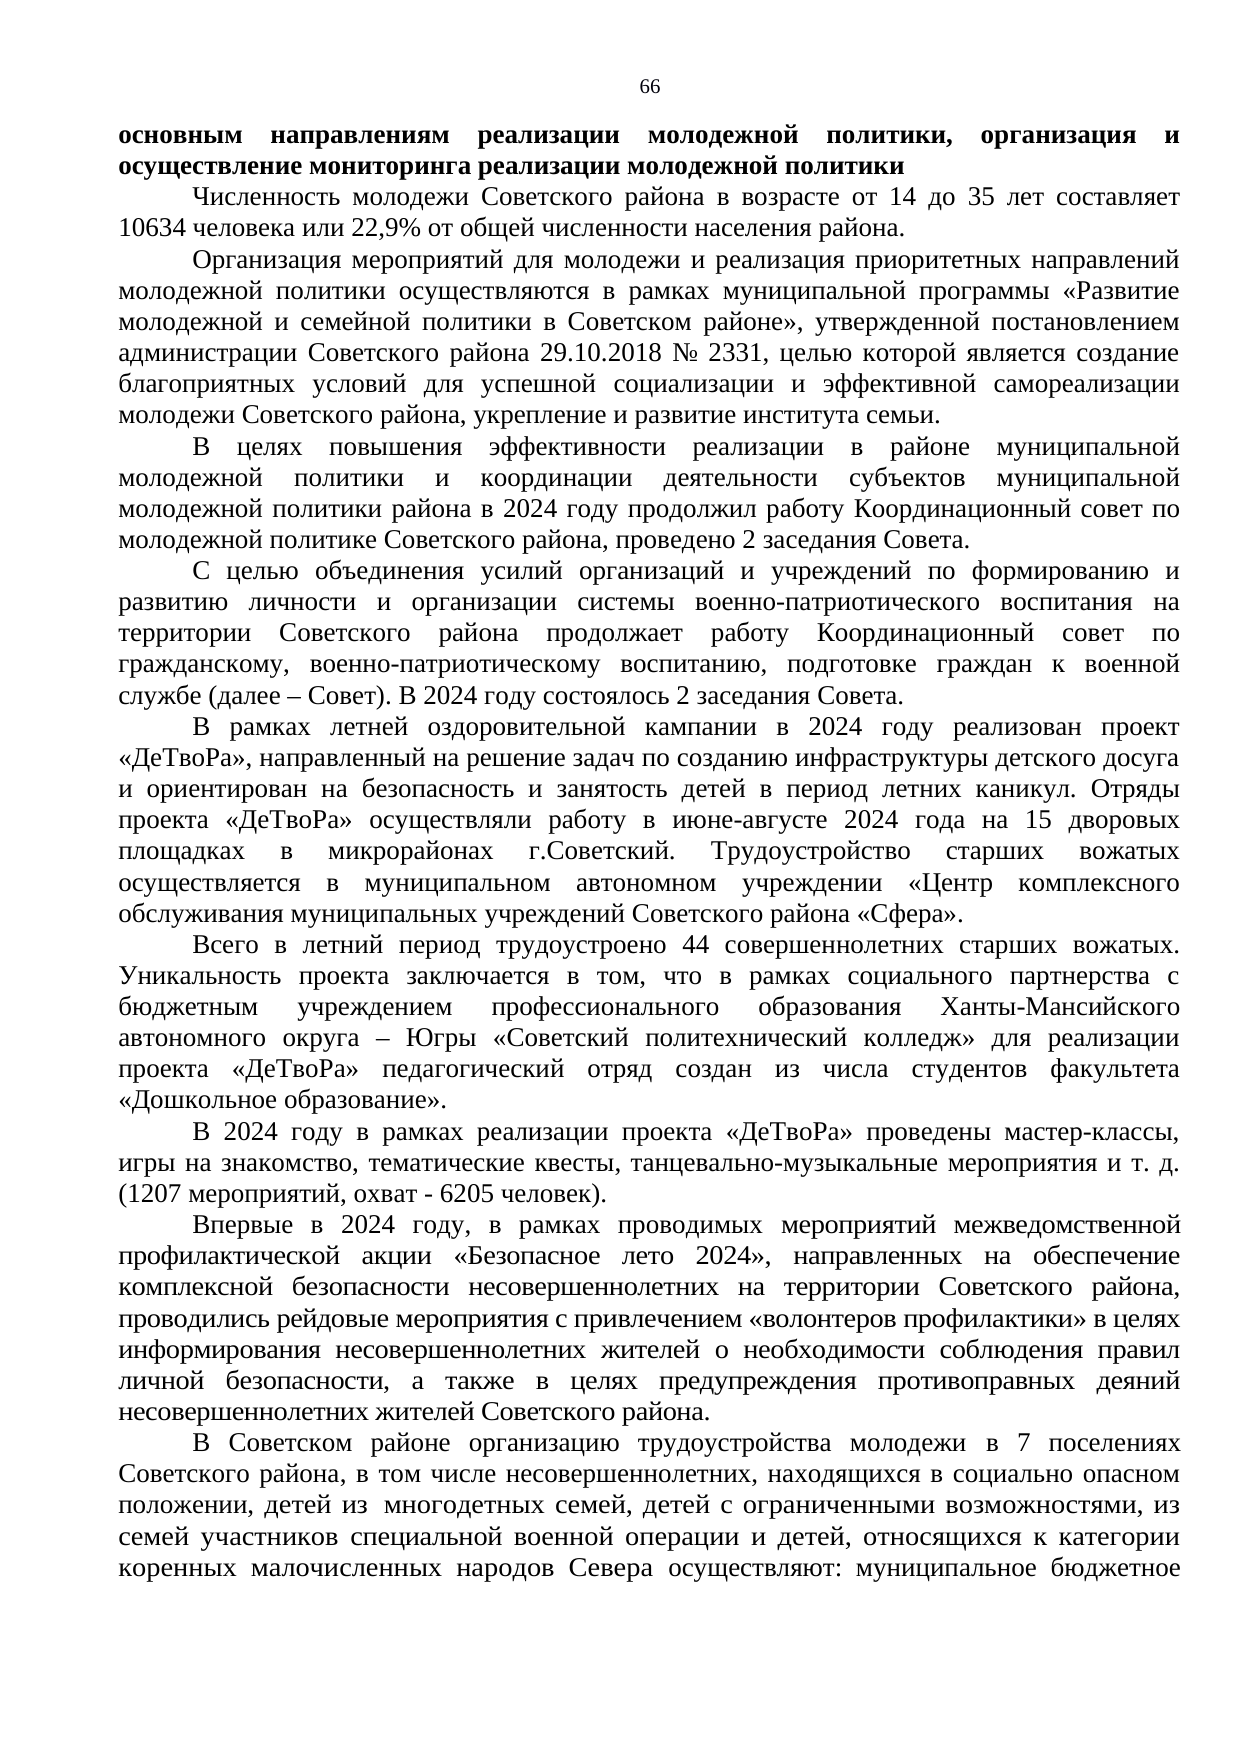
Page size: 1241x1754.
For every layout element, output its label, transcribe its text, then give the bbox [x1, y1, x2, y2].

text Численность молодежи Советского района в возрасте от 14 до 35 лет составляет 10634 человека или 22,9% от общей численности населения района. [118, 180, 1181, 243]
text В целях повышения эффективности реализации в районе муниципальной молодежной политики и координации деятельности субъектов муниципальной молодежной политики района в 2024 году продолжил работу Координационный совет по молодежной политике Советского района, проведено 2 заседания Совета. [118, 429, 1181, 554]
text С целью объединения усилий организаций и учреждений по формированию и развитию личности и организации системы военно-патриотического воспитания на территории Советского района продолжает работу Координационный совет по гражданскому, военно-патриотическому воспитанию, подготовке граждан к военной службе (далее – Совет). В 2024 году состоялось 2 заседания Совета. [118, 554, 1181, 710]
text Всего в летний период трудоустроено 44 совершеннолетних старших вожатых. Уникальность проекта заключается в том, что в рамках социального партнерства с бюджетным учреждением профессионального образования Ханты-Мансийского автономного округа – Югры «Советский политехнический колледж» для реализации проекта «ДеТвоРа» педагогический отряд создан из числа студентов факультета «Дошкольное образование». [118, 928, 1181, 1115]
text В 2024 году в рамках реализации проекта «ДеТвоРа» проведены мастер-классы, игры на знакомство, тематические квесты, танцевально-музыкальные мероприятия и т. д. (1207 мероприятий, охват - 6205 человек). [118, 1115, 1181, 1208]
text Впервые в 2024 году, в рамках проводимых мероприятий межведомственной профилактической акции «Безопасное лето 2024», направленных на обеспечение комплексной безопасности несовершеннолетних на территории Советского района, проводились рейдовые мероприятия с привлечением «волонтеров профилактики» в целях информирования несовершеннолетних жителей о необходимости соблюдения правил личной безопасности, а также в целях предупреждения противоправных деяний несовершеннолетних жителей Советского района. [118, 1208, 1181, 1426]
text В рамках летней оздоровительной кампании в 2024 году реализован проект «ДеТвоРа», направленный на решение задач по созданию инфраструктуры детского досуга и ориентирован на безопасность и занятость детей в период летних каникул. Отряды проекта «ДеТвоРа» осуществляли работу в июне-августе 2024 года на 15 дворовых площадках в микрорайонах г.Советский. Трудоустройство старших вожатых осуществляется в муниципальном автономном учреждении «Центр комплексного обслуживания муниципальных учреждений Советского района «Сфера». [118, 710, 1181, 928]
text Организация мероприятий для молодежи и реализация приоритетных направлений молодежной политики осуществляются в рамках муниципальной программы «Развитие молодежной и семейной политики в Советском районе», утвержденной постановлением администрации Советского района 29.10.2018 № 2331, целью которой является создание благоприятных условий для успешной социализации и эффективной самореализации молодежи Советского района, укрепление и развитие института семьи. [118, 243, 1181, 429]
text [118, 118, 1181, 180]
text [118, 1426, 1181, 1582]
